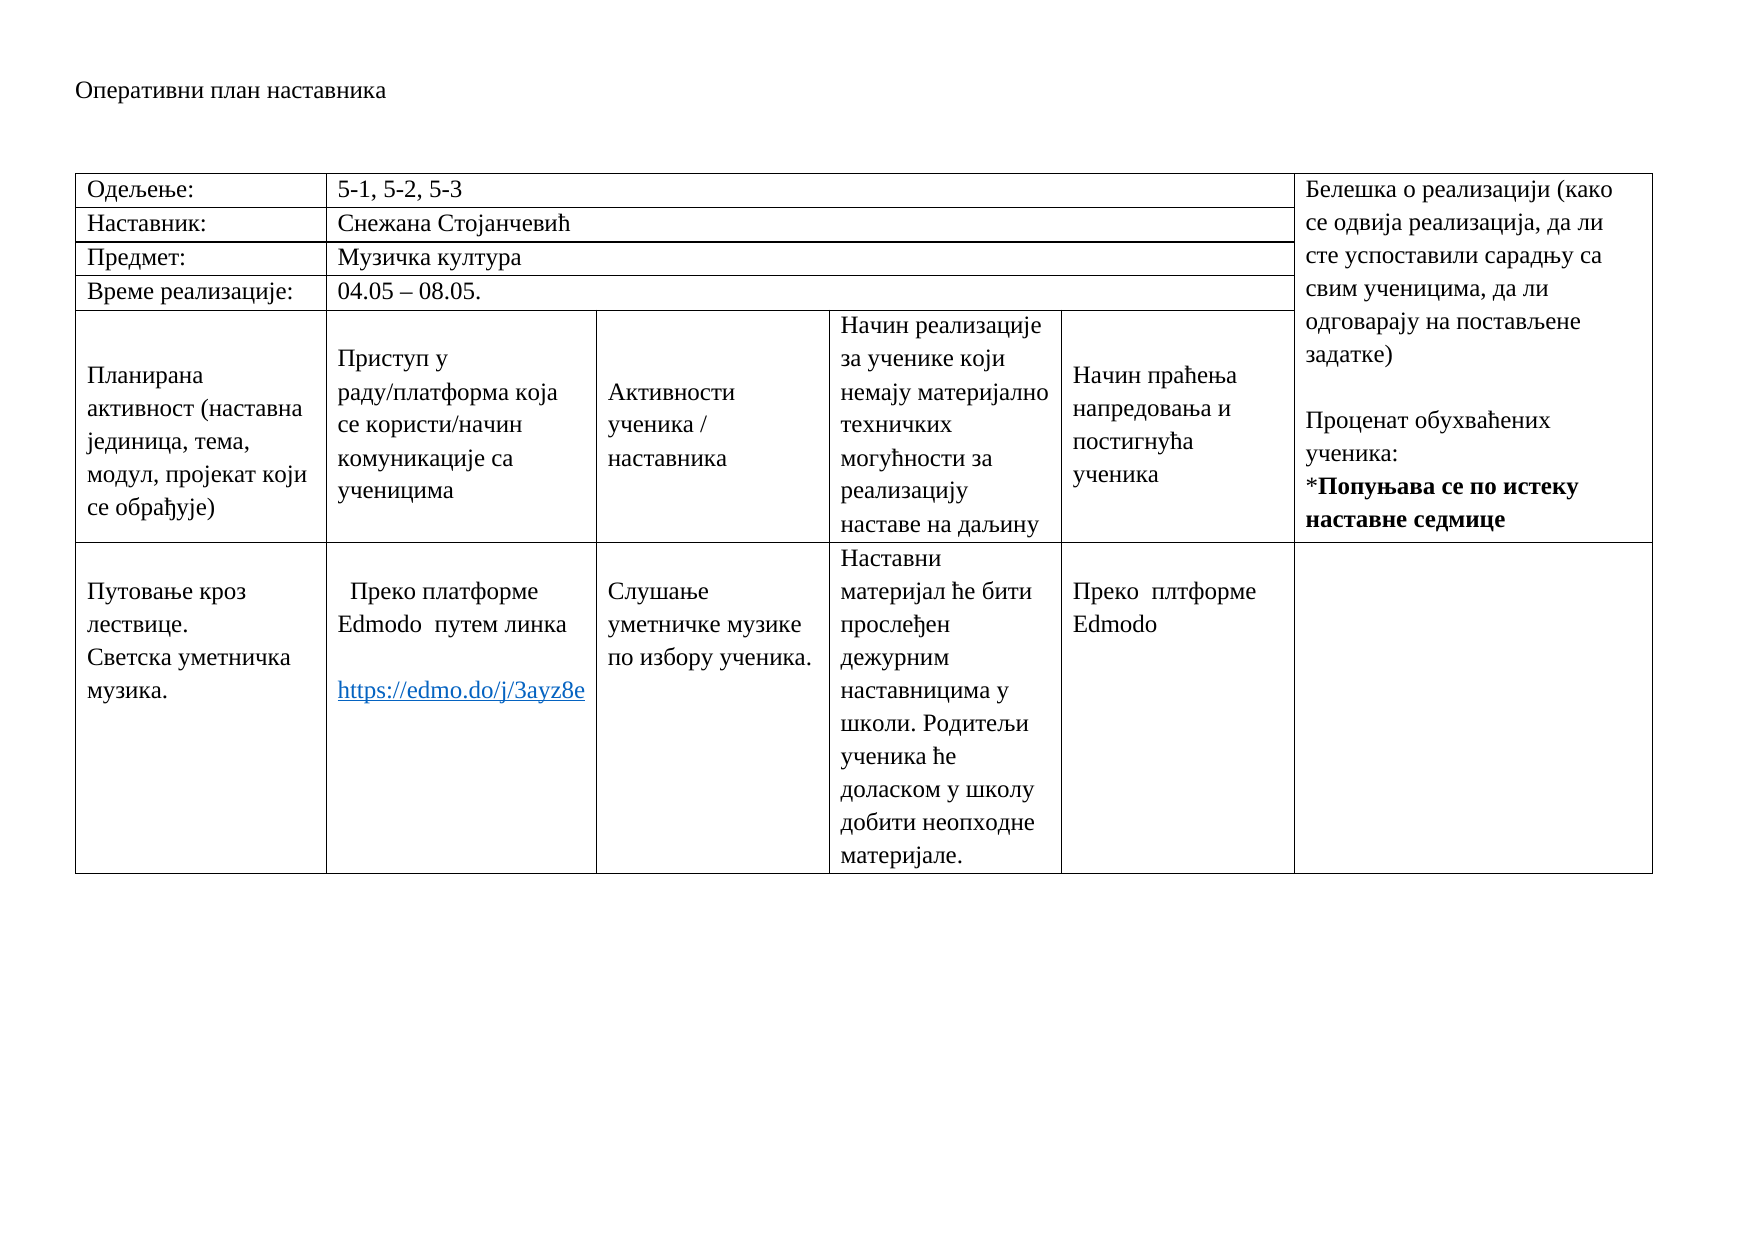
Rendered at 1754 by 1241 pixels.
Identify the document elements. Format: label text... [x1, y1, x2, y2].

table_cell Преко плтформе Еdmodo [1062, 543, 1294, 873]
table_cell Планирана активност (наставна јединица, тема, модул, пројекат који се обрађује) [76, 311, 326, 542]
table_cell 04.05 – 08.05. [327, 276, 1294, 309]
table_cell Музичка култура [327, 243, 1294, 275]
table_cell Путовање кроз лествице. Светска уметничка музика. [76, 543, 326, 873]
table_cell Начин праћења напредовања и постигнућа ученика [1062, 311, 1294, 542]
table_header Белешка о реализацији (како се одвија реализација, да ли сте успоставили сарадњу са свим ученицима, да ли одговарају на постављене задатке) Проценат обухваћених ученика: *Попуњава се по истеку наставне седмице [1295, 174, 1652, 542]
table_header Одељење: [76, 174, 326, 207]
table_cell Снежана Стојанчевић [327, 208, 1294, 241]
table_cell [1295, 543, 1652, 873]
table_cell Предмет: [76, 243, 326, 275]
table_cell Наставни материјал ће бити прослеђен дежурним наставницима у школи. Родитељи ученика ће доласком у школу добити неопходне материјале. [830, 543, 1061, 873]
table_header 5-1, 5-2, 5-3 [327, 174, 1294, 207]
table_cell Приступ у раду/платформа која се користи/начин комуникације са ученицима [327, 311, 596, 542]
table_cell Време реализације: [76, 276, 326, 309]
table_cell Активности ученика / наставника [597, 311, 829, 542]
table_cell Слушање уметничке музике по избору ученика. [597, 543, 829, 873]
table_cell Преко платформе Edmodo путем линка https://edmo.do/j/3ayz8e [327, 543, 596, 873]
table_cell Наставник: [76, 208, 326, 241]
table_cell Начин реализације за ученике који немају материјално техничких могућности за реализацију наставе на даљину [830, 311, 1061, 542]
